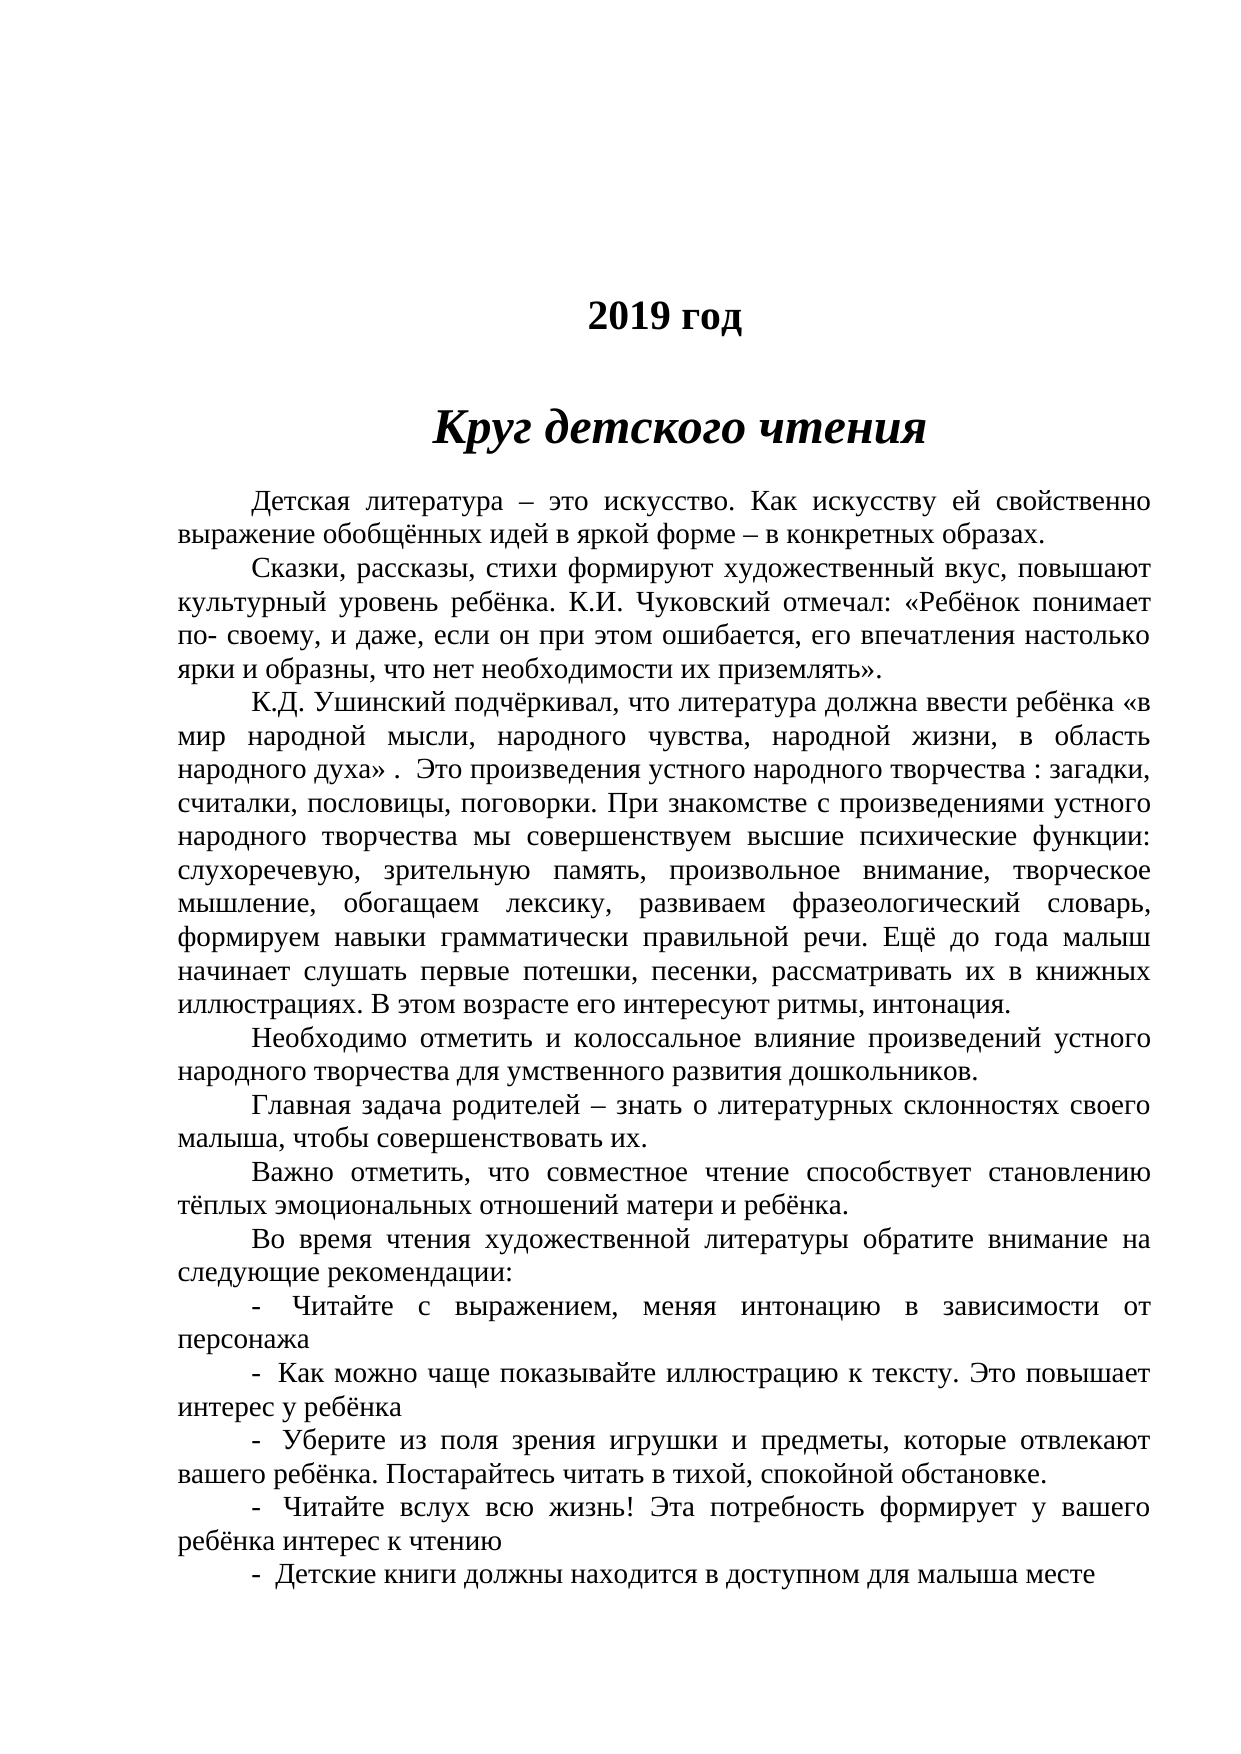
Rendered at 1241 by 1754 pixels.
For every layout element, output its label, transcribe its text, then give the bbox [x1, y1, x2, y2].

text 2019 год [177, 291, 1152, 338]
text К.Д. Ушинский подчёркивал, что литература должна ввести ребёнка «в мир народной мысли, народного чувства, народной жизни, в область народного духа» . Это произведения устного народного творчества : загадки, считалки, пословицы, поговорки. При знакомстве с произведениями устного народного творчества мы совершенствуем высшие психические функции: слухоречевую, зрительную память, произвольное внимание, творческое мышление, обогащаем лексику, развиваем фразеологический словарь, формируем навыки грамматически правильной речи. Ещё до года малыш начинает слушать первые потешки, песенки, рассматривать их в книжных иллюстрациях. В этом возрасте его интересуют ритмы, интонация. [177, 684, 1152, 1020]
text Круг детского чтения [177, 396, 1152, 454]
text - Уберите из поля зрения игрушки и предметы, которые отвлекают вашего ребёнка. Постарайтесь читать в тихой, спокойной обстановке. [177, 1422, 1152, 1489]
text Важно отметить, что совместное чтение способствует становлению тёплых эмоциональных отношений матери и ребёнка. [177, 1154, 1152, 1221]
text Во время чтения художественной литературы обратите внимание на следующие рекомендации: [177, 1221, 1152, 1288]
text - Детские книги должны находится в доступном для малыша месте [177, 1556, 1152, 1590]
text Главная задача родителей – знать о литературных склонностях своего малыша, чтобы совершенствовать их. [177, 1087, 1152, 1154]
text - Как можно чаще показывайте иллюстрацию к тексту. Это повышает интерес у ребёнка [177, 1355, 1152, 1422]
text Сказки, рассказы, стихи формируют художественный вкус, повышают культурный уровень ребёнка. К.И. Чуковский отмечал: «Ребёнок понимает по- своему, и даже, если он при этом ошибается, его впечатления настолько ярки и образны, что нет необходимости их приземлять». [177, 550, 1152, 684]
text - Читайте вслух всю жизнь! Эта потребность формирует у вашего ребёнка интерес к чтению [177, 1489, 1152, 1556]
text Необходимо отметить и колоссальное влияние произведений устного народного творчества для умственного развития дошкольников. [177, 1020, 1152, 1087]
text - Читайте с выражением, меняя интонацию в зависимости от персонажа [177, 1288, 1152, 1355]
text Детская литература – это искусство. Как искусству ей свойственно выражение обобщённых идей в яркой форме – в конкретных образах. [177, 483, 1152, 550]
